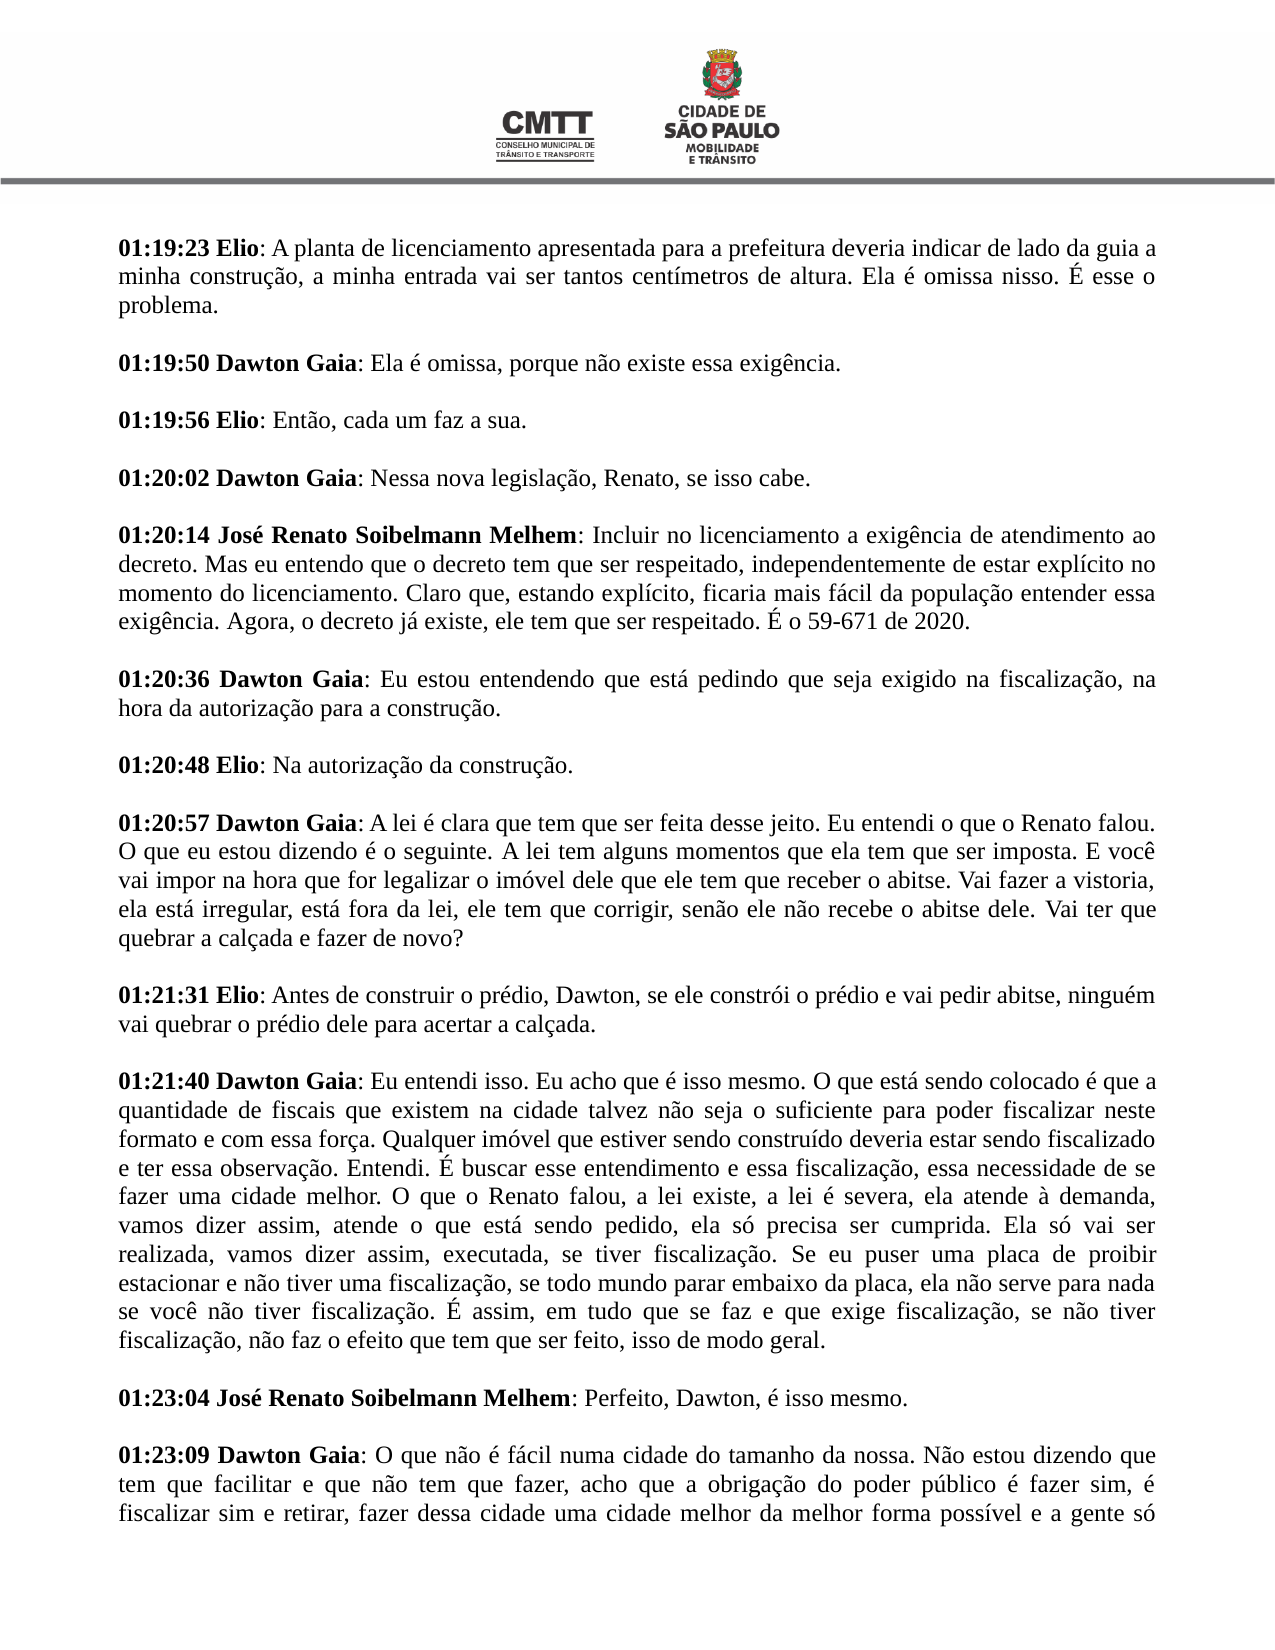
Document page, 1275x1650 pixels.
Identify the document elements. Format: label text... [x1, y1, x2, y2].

text 01:19:50 Dawton Gaia: Ela é omissa, porque não existe essa exigência. [118, 348, 1157, 376]
picture [0, 32, 1275, 204]
text 01:20:02 Dawton Gaia: Nessa nova legislação, Renato, se isso cabe. [118, 463, 1157, 491]
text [118, 1440, 1157, 1526]
text 01:21:40 Dawton Gaia: Eu entendi isso. Eu acho que é isso mesmo. O que está sendo colocado é que a quantidade de fiscais que existem na cidade talvez não seja o suficiente para poder fiscalizar neste formato e com essa força. Qualquer imóvel que estiver sendo construído deveria estar sendo fiscalizado e ter essa observação. Entendi. É buscar esse entendimento e essa fiscalização, essa necessidade de se fazer uma cidade melhor. O que o Renato falou, a lei existe, a lei é severa, ela atende à demanda, vamos dizer assim, atende o que está sendo pedido, ela só precisa ser cumprida. Ela só vai ser realizada, vamos dizer assim, executada, se tiver fiscalização. Se eu puser uma placa de proibir estacionar e não tiver uma fiscalização, se todo mundo parar embaixo da placa, ela não serve para nada se você não tiver fiscalização. É assim, em tudo que se faz e que exige fiscalização, se não tiver fiscalização, não faz o efeito que tem que ser feito, isso de modo geral. [118, 1066, 1157, 1354]
text 01:20:48 Elio: Na autorização da construção. [118, 750, 1157, 779]
text 01:19:56 Elio: Então, cada um faz a sua. [118, 405, 1157, 434]
text 01:20:57 Dawton Gaia: A lei é clara que tem que ser feita desse jeito. Eu entendi o que o Renato falou. O que eu estou dizendo é o seguinte. A lei tem alguns momentos que ela tem que ser imposta. E você vai impor na hora que for legalizar o imóvel dele que ele tem que receber o abitse. Vai fazer a vistoria, ela está irregular, está fora da lei, ele tem que corrigir, senão ele não recebe o abitse dele. Vai ter que quebrar a calçada e fazer de novo? [118, 808, 1157, 951]
text 01:20:14 José Renato Soibelmann Melhem: Incluir no licenciamento a exigência de atendimento ao decreto. Mas eu entendo que o decreto tem que ser respeitado, independentemente de estar explícito no momento do licenciamento. Claro que, estando explícito, ficaria mais fácil da população entender essa exigência. Agora, o decreto já existe, ele tem que ser respeitado. É o 59-671 de 2020. [118, 520, 1157, 635]
text 01:19:23 Elio: A planta de licenciamento apresentada para a prefeitura deveria indicar de lado da guia a minha construção, a minha entrada vai ser tantos centímetros de altura. Ela é omissa nisso. É esse o problema. [118, 233, 1157, 319]
text 01:23:04 José Renato Soibelmann Melhem: Perfeito, Dawton, é isso mesmo. [118, 1383, 1157, 1411]
text 01:21:31 Elio: Antes de construir o prédio, Dawton, se ele constrói o prédio e vai pedir abitse, ninguém vai quebrar o prédio dele para acertar a calçada. [118, 980, 1157, 1038]
text 01:20:36 Dawton Gaia: Eu estou entendendo que está pedindo que seja exigido na fiscalização, na hora da autorização para a construção. [118, 664, 1157, 721]
